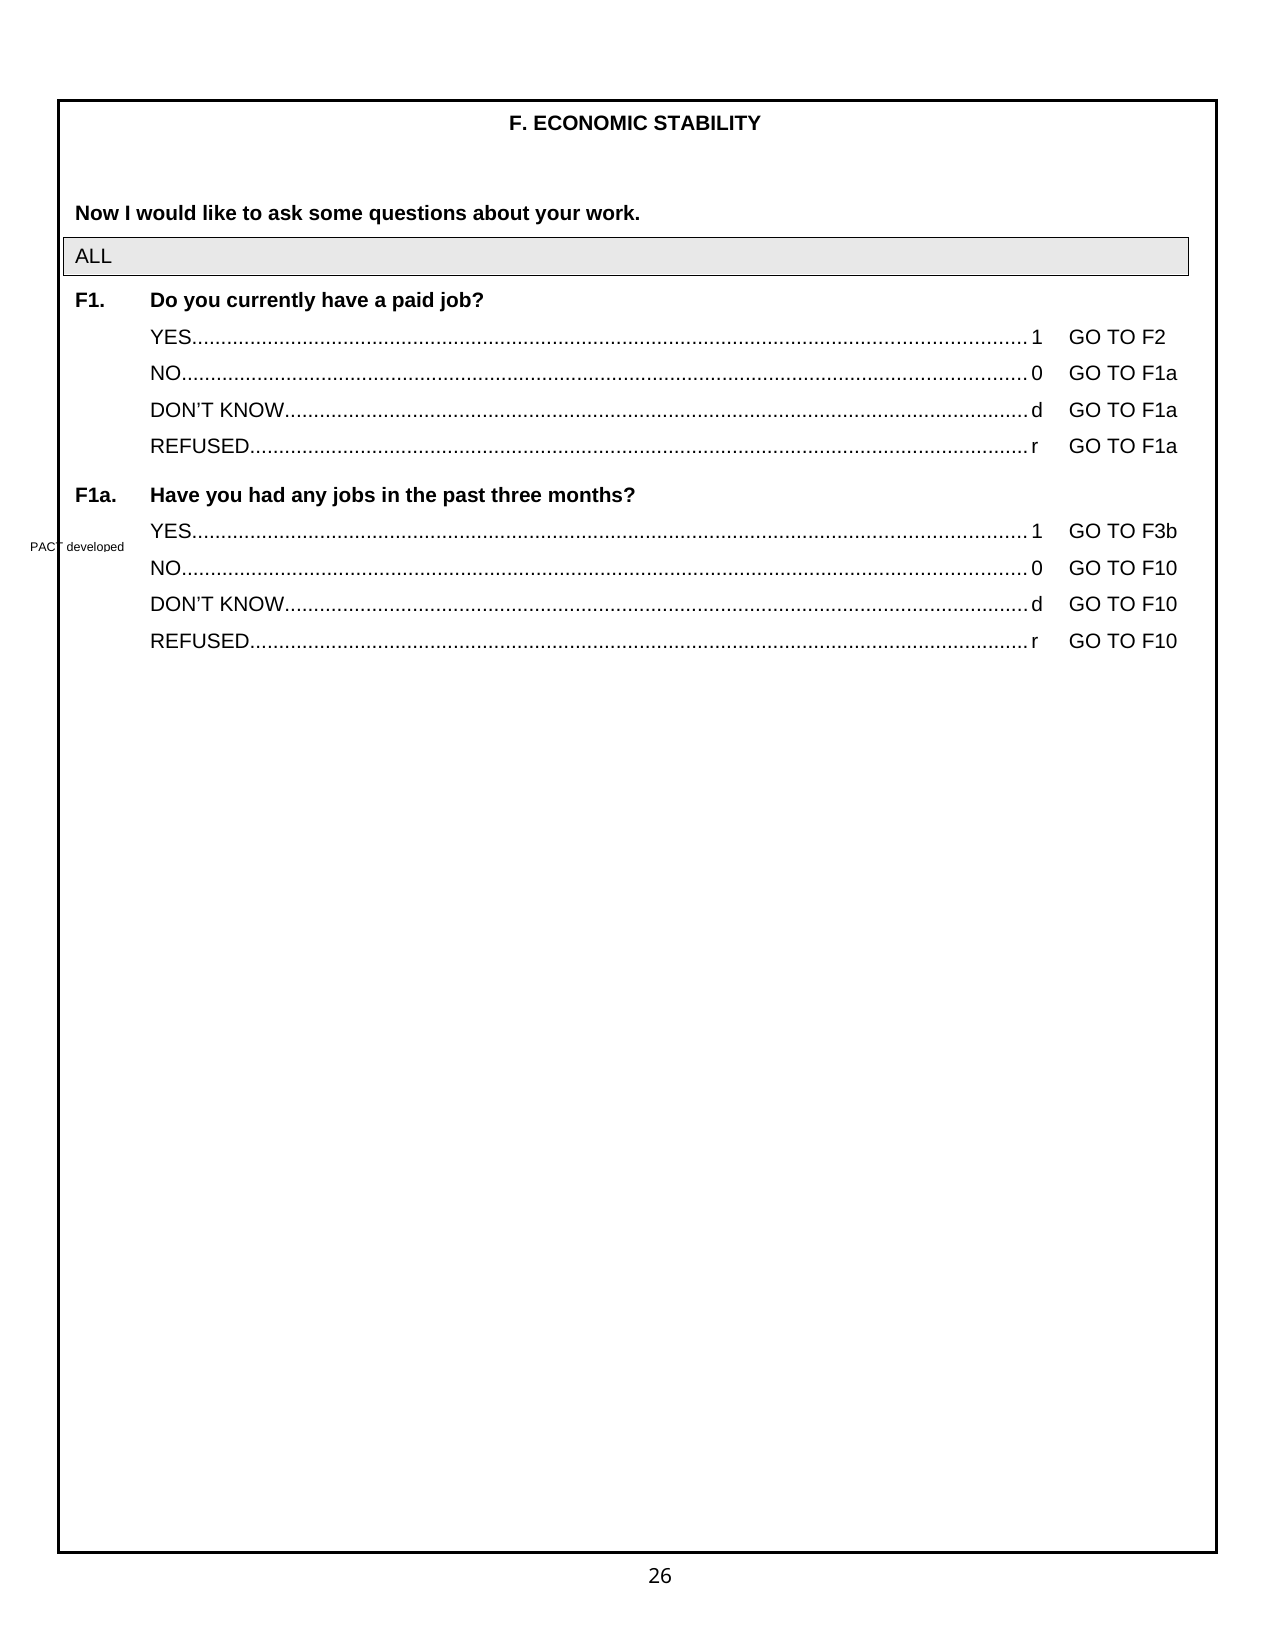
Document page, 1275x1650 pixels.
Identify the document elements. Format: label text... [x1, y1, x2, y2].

text NO 0 GO TO F10 [150, 556, 994, 580]
text NO 0 GO TO F1a [150, 361, 994, 385]
text YES 1 GO TO F3b [150, 519, 994, 543]
text DON’T KNOW d GO TO F10 [150, 592, 994, 616]
table_header ALL [64, 238, 1188, 274]
text F1a. Have you had any jobs in the past three months? [75, 483, 1162, 507]
text DON’T KNOW d GO TO F1a [150, 397, 994, 421]
text YES 1 GO TO F2 [150, 324, 994, 348]
text F1. Do you currently have a paid job? [75, 288, 1162, 312]
text Now I would like to ask some questions about your work. [75, 201, 1162, 224]
text REFUSED r GO TO F10 [150, 629, 1012, 653]
text REFUSED r GO TO F1a [150, 434, 1012, 458]
